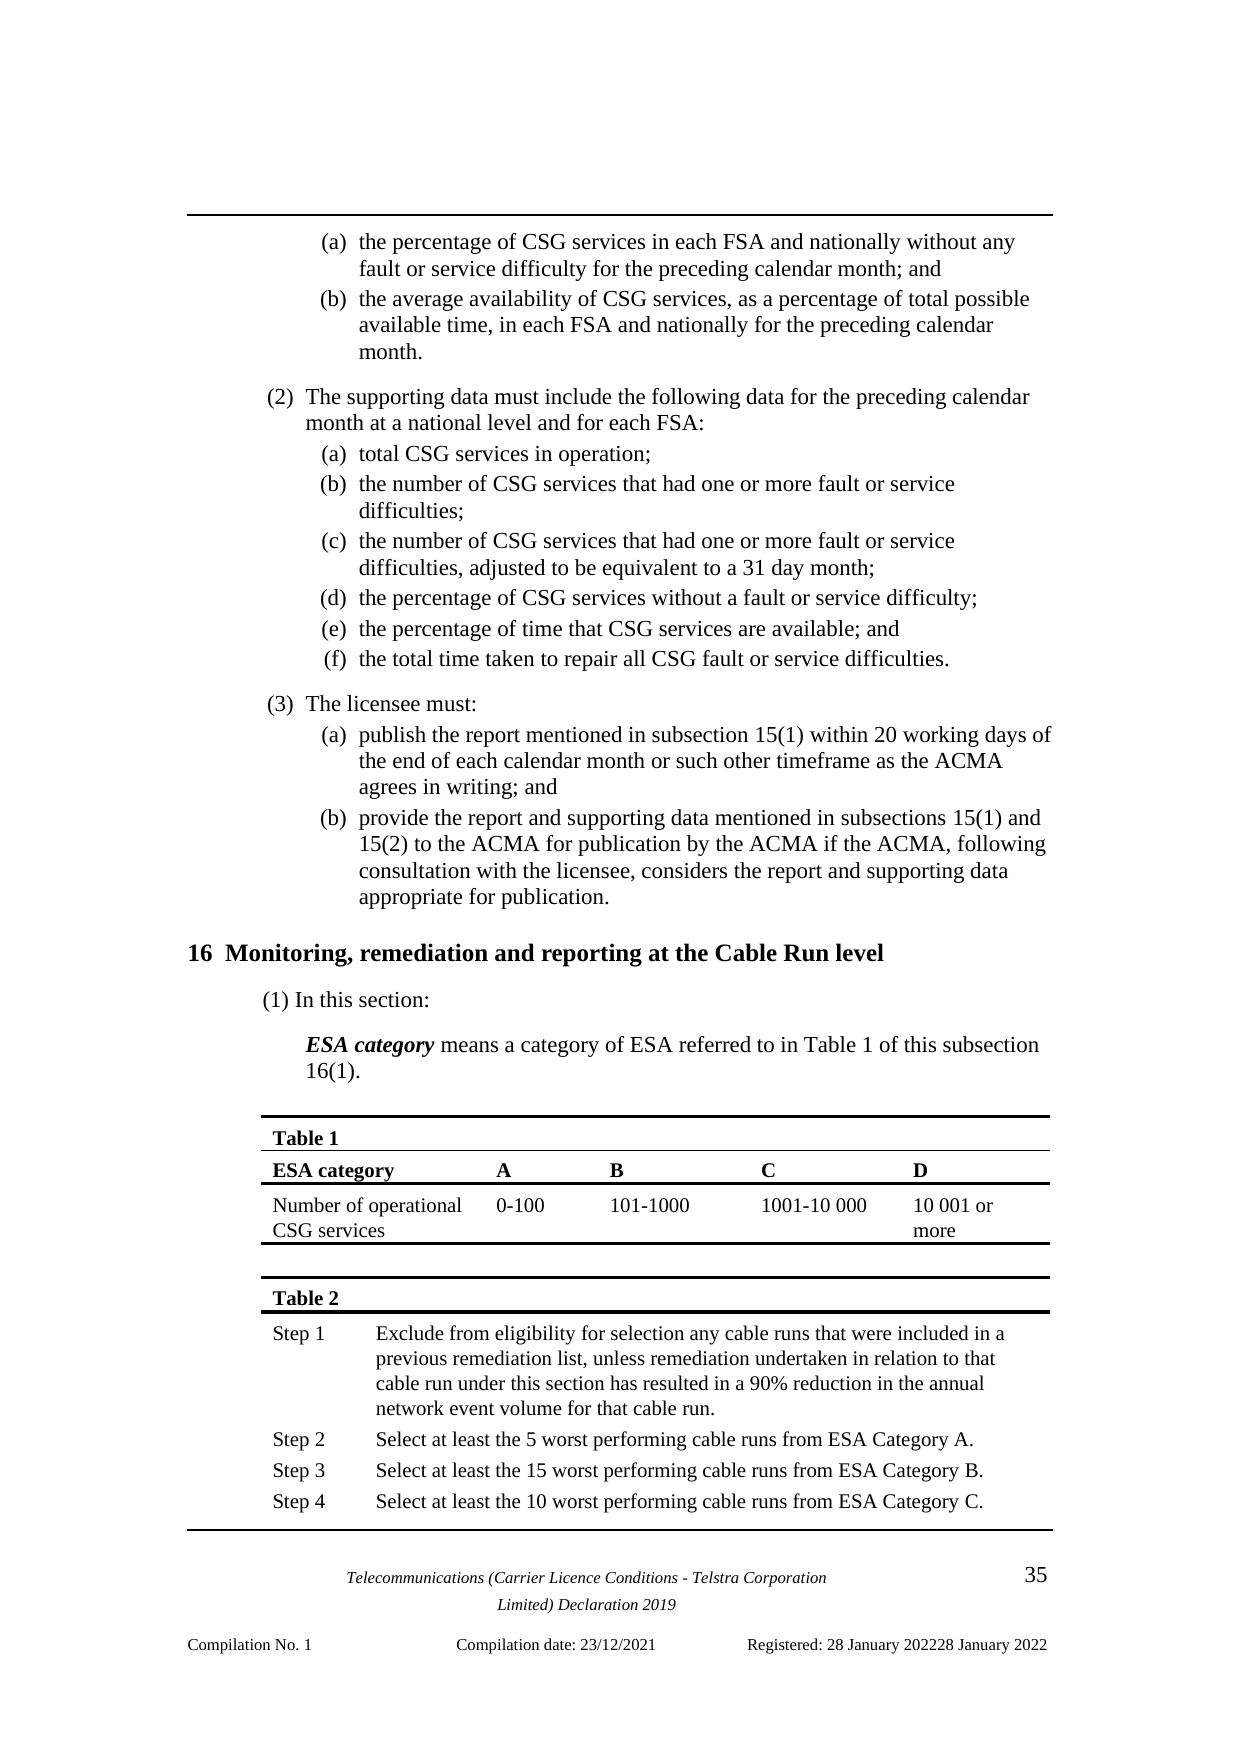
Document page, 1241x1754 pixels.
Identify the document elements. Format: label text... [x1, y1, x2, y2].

table_cell A [485, 1151, 598, 1182]
text (f) the total time taken to repair all CSG fault or service difficulties. [187, 645, 1053, 671]
text ESA category means a category of ESA referred to in Table 1 of this subsection 16(1). [187, 1031, 1053, 1084]
table_cell 101-1000 [598, 1185, 749, 1242]
text (a) publish the report mentioned in subsection 15(1) within 20 working days of the end of each calendar month or such other timeframe as the ACMA agrees in writing; and [187, 721, 1053, 800]
text (b) the number of CSG services that had one or more fault or service difficulties; [187, 470, 1053, 523]
text (e) the percentage of time that CSG services are available; and [187, 614, 1053, 641]
table_cell Step 4 [261, 1482, 364, 1513]
text (a) total CSG services in operation; [187, 440, 1053, 466]
table_cell 10 001 or more [902, 1185, 1050, 1242]
table_cell ESA category [261, 1151, 485, 1182]
text (2) The supporting data must include the following data for the preceding calendar month at a national level and for each FSA: [187, 383, 1053, 436]
table_cell Step 1 [261, 1314, 364, 1420]
table_cell 0-100 [485, 1185, 598, 1242]
list In this section: [262, 986, 1053, 1012]
table_header Table 1 [261, 1118, 1050, 1149]
text (c) the number of CSG services that had one or more fault or service difficulties, adjusted to be equivalent to a 31 day month; [187, 527, 1053, 580]
table_cell Select at least the 5 worst performing cable runs from ESA Category A. [364, 1420, 1050, 1451]
text (d) the percentage of CSG services without a fault or service difficulty; [187, 584, 1053, 610]
table_cell Select at least the 15 worst performing cable runs from ESA Category B. [364, 1451, 1050, 1482]
text (3) The licensee must: [187, 690, 1053, 717]
table_cell Select at least the 10 worst performing cable runs from ESA Category C. [364, 1482, 1050, 1513]
text 16 Monitoring, remediation and reporting at the Cable Run level [187, 938, 1053, 967]
table_cell Step 3 [261, 1451, 364, 1482]
text (b) the average availability of CSG services, as a percentage of total possible available time, in each FSA and nationally for the preceding calendar month. [187, 285, 1053, 364]
text (b) provide the report and supporting data mentioned in subsections 15(1) and 15(2) to the ACMA for publication by the ACMA if the ACMA, following consultation with the licensee, considers the report and supporting data appropriate for publication. [187, 804, 1053, 909]
table_cell C [750, 1151, 902, 1182]
text (a) the percentage of CSG services in each FSA and nationally without any fault or service difficulty for the preceding calendar month; and [187, 228, 1053, 281]
table_cell Step 2 [261, 1420, 364, 1451]
table_cell B [598, 1151, 749, 1182]
table_cell Exclude from eligibility for selection any cable runs that were included in a previous remediation list, unless remediation undertaken in relation to that cable run under this section has resulted in a 90% reduction in the annual network event volume for that cable run. [364, 1314, 1050, 1420]
table_cell D [902, 1151, 1050, 1182]
table_cell 1001-10 000 [750, 1185, 902, 1242]
table_cell Number of operational CSG services [261, 1185, 485, 1242]
table_header Table 2 [261, 1279, 1050, 1310]
